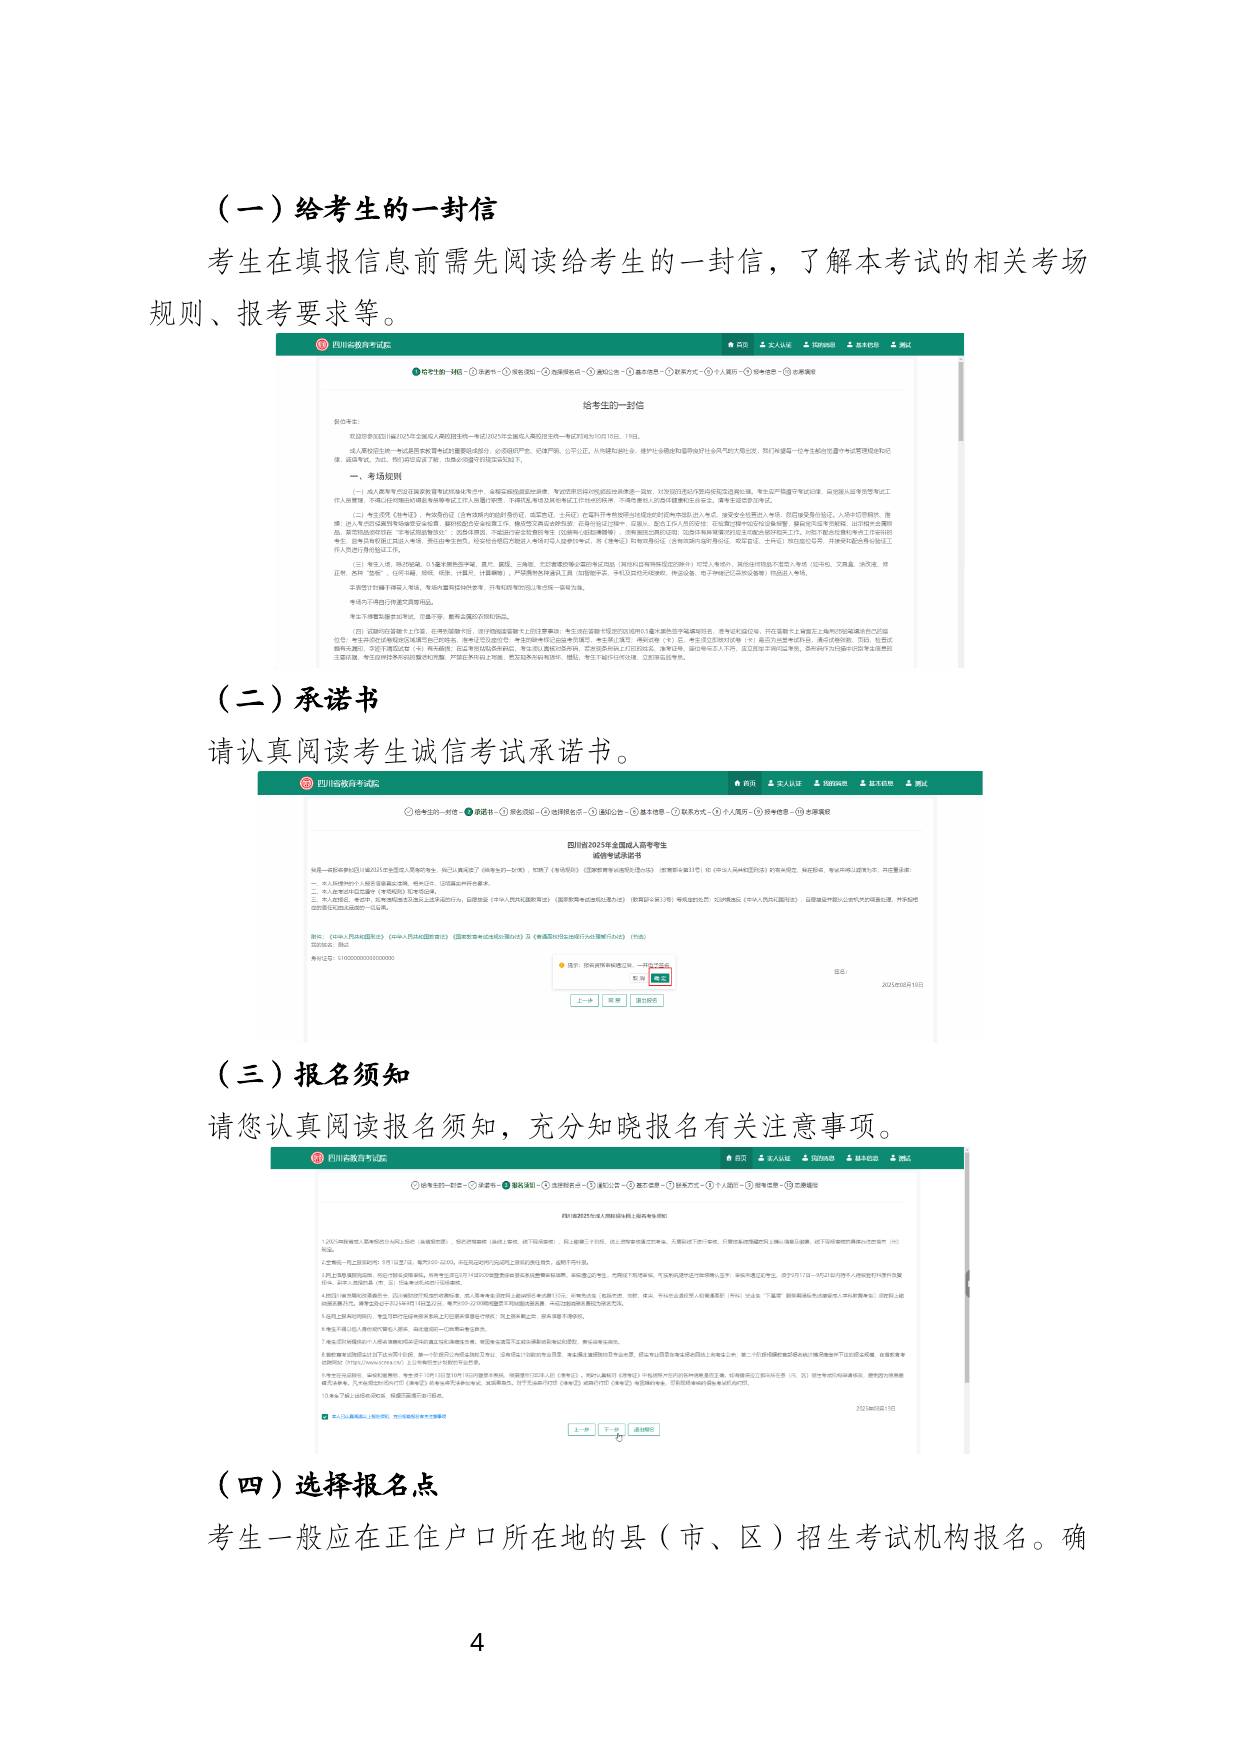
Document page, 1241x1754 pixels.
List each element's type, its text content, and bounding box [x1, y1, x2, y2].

text 考生在填报信息前需先阅读给考生的一封信，了解本考试的相关考场规则、报考要求等。 [148, 229, 1092, 333]
text （二）承诺书 [148, 667, 1092, 719]
picture [270, 1147, 970, 1454]
text （四）选择报名点 [148, 1453, 1092, 1505]
text 请您认真阅读报名须知，充分知晓报名有关注意事项。 [148, 1095, 1092, 1147]
text （一）给考生的一封信 [148, 177, 1092, 229]
text 请认真阅读考生诚信考试承诺书。 [148, 719, 1092, 772]
text （三）报名须知 [148, 1043, 1092, 1095]
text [148, 1505, 1092, 1557]
picture [257, 771, 983, 1043]
picture [275, 333, 965, 668]
